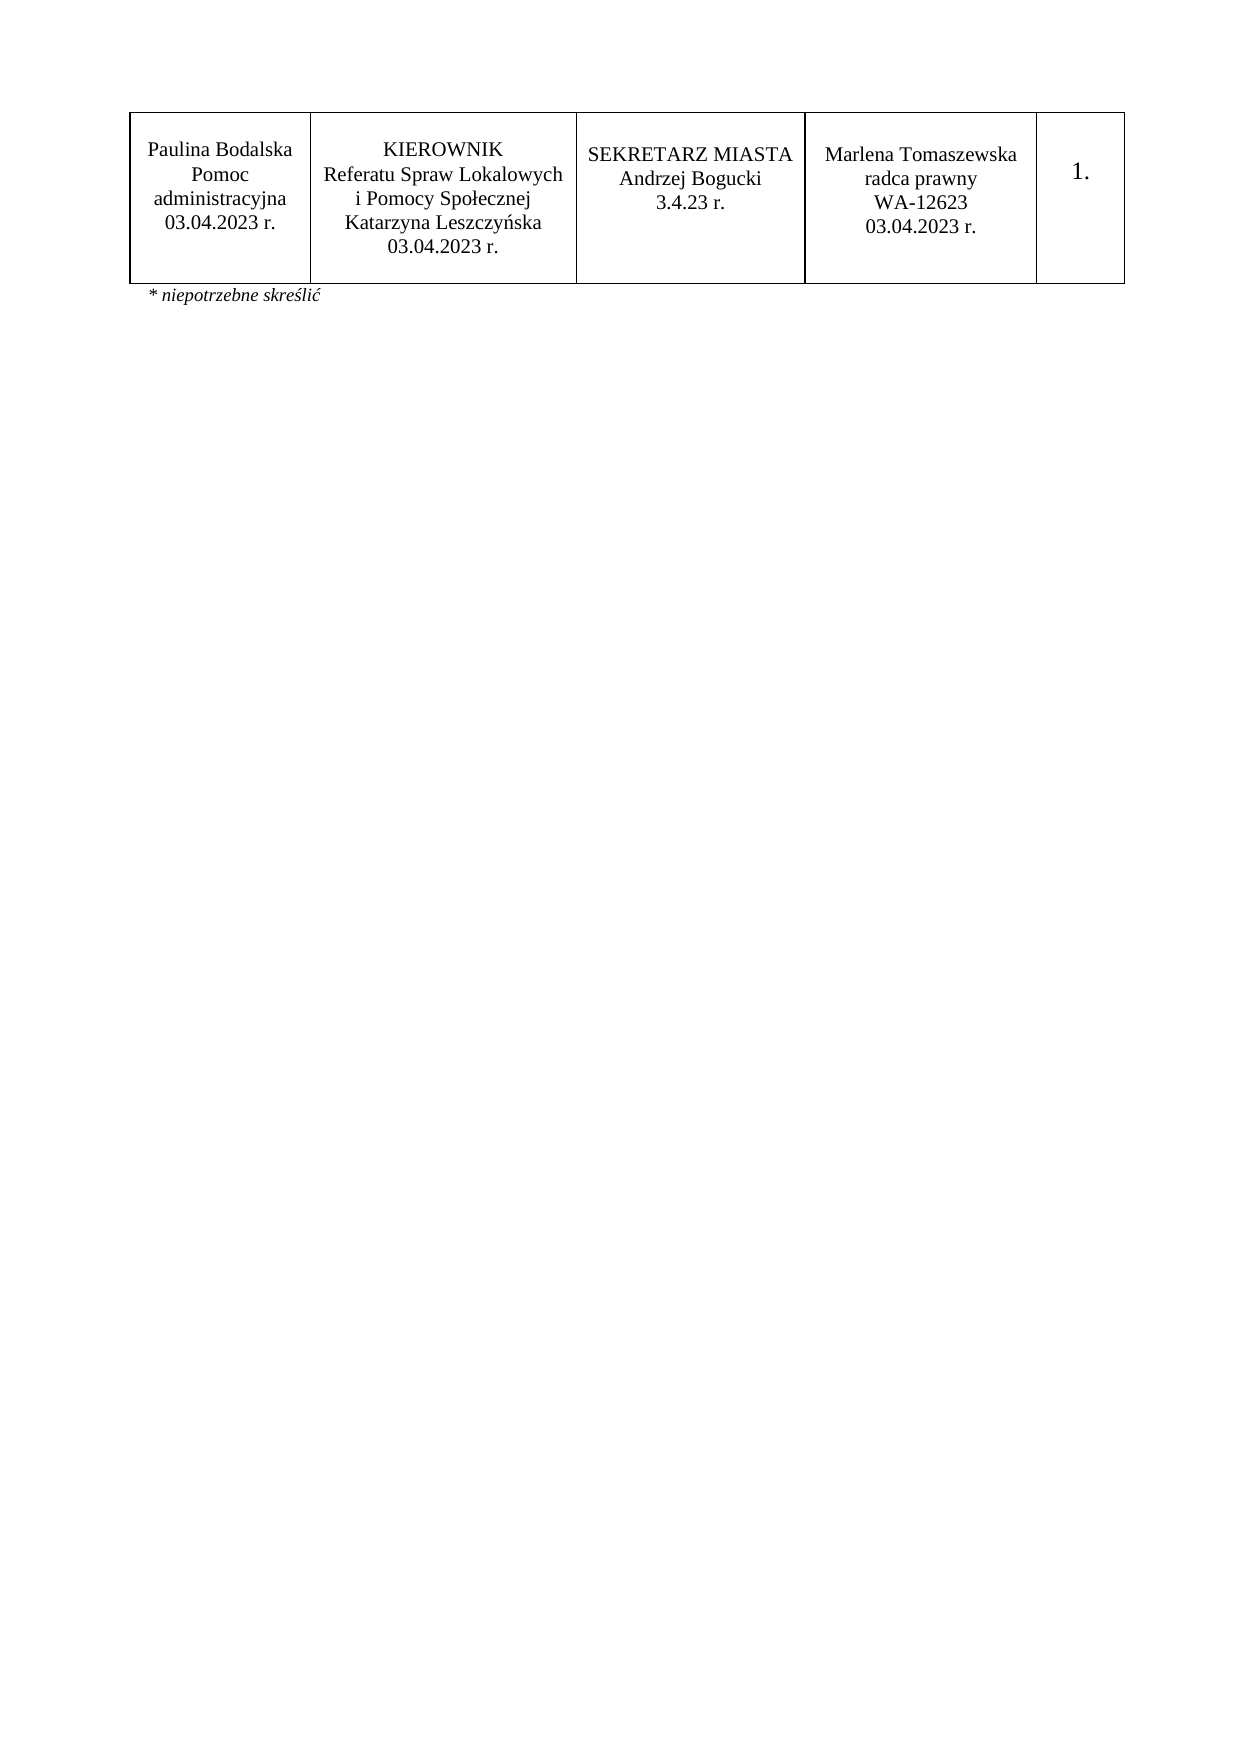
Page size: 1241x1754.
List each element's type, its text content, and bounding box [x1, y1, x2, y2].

table_cell 1. [1037, 113, 1124, 283]
table_cell SEKRETARZ MIASTA Andrzej Bogucki 3.4.23 r. [577, 113, 804, 283]
text * niepotrzebne skreślić [148, 284, 1125, 305]
table_cell Marlena Tomaszewska radca prawny WA-12623 03.04.2023 r. [806, 113, 1036, 283]
table_cell KIEROWNIK Referatu Spraw Lokalowych i Pomocy Społecznej Katarzyna Leszczyńska 03.04.2023 r. [311, 113, 576, 283]
